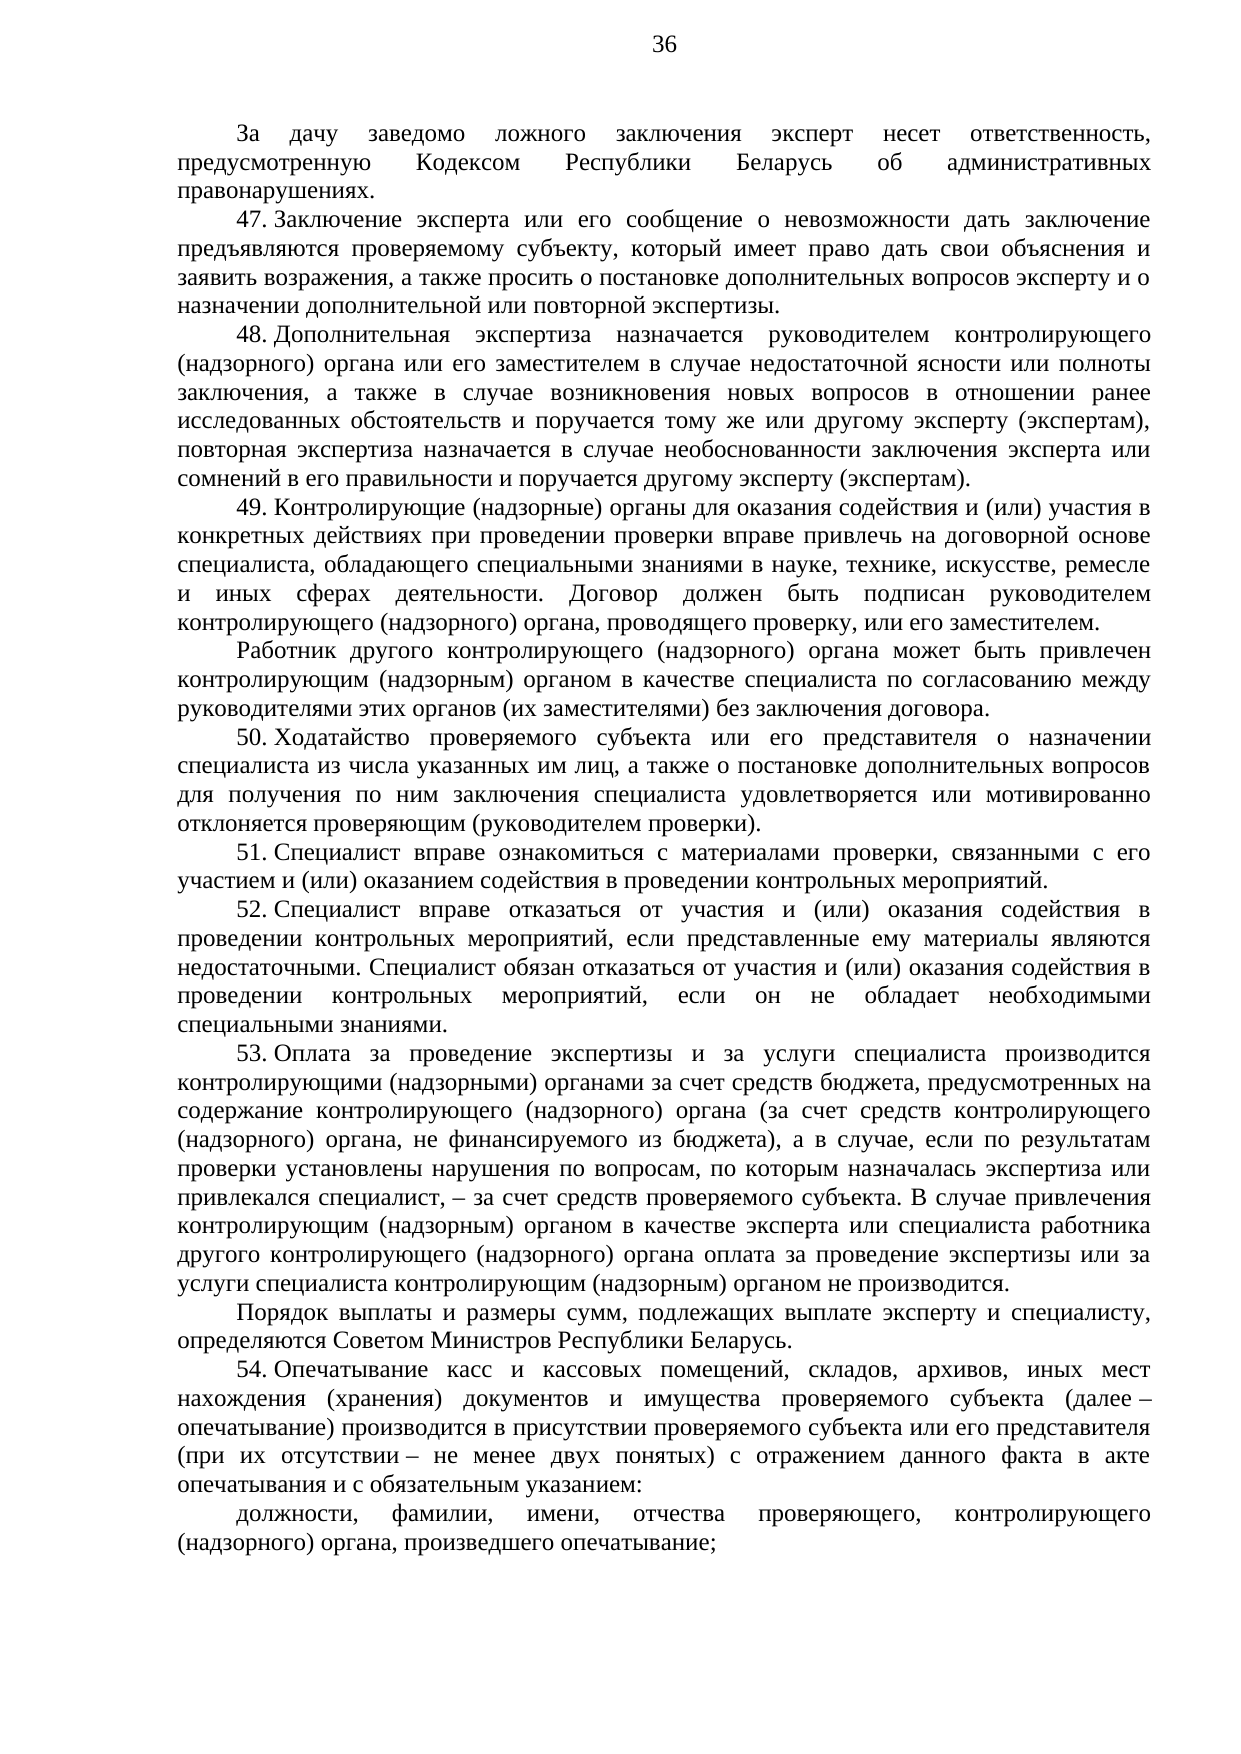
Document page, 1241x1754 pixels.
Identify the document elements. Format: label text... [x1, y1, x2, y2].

text 54. Опечатывание касс и кассовых помещений, складов, архивов, иных мест нахождения (хранения) документов и имущества проверяемого субъекта (далее – опечатывание) производится в присутствии проверяемого субъекта или его представителя (при их отсутствии – не менее двух понятых) с отражением данного факта в акте опечатывания и с обязательным указанием: [177, 1354, 1152, 1498]
text 50. Ходатайство проверяемого субъекта или его представителя о назначении специалиста из числа указанных им лиц, а также о постановке дополнительных вопросов для получения по ним заключения специалиста удовлетворяется или мотивированно отклоняется проверяющим (руководителем проверки). [177, 722, 1152, 837]
text Работник другого контролирующего (надзорного) органа может быть привлечен контролирующим (надзорным) органом в качестве специалиста по согласованию между руководителями этих органов (их заместителями) без заключения договора. [177, 636, 1152, 722]
text 52. Специалист вправе отказаться от участия и (или) оказания содействия в проведении контрольных мероприятий, если представленные ему материалы являются недостаточными. Специалист обязан отказаться от участия и (или) оказания содействия в проведении контрольных мероприятий, если он не обладает необходимыми специальными знаниями. [177, 894, 1152, 1038]
text За дачу заведомо ложного заключения эксперт несет ответственность, предусмотренную Кодексом Республики Беларусь об административных правонарушениях. [177, 118, 1152, 204]
text 53. Оплата за проведение экспертизы и за услуги специалиста производится контролирующими (надзорными) органами за счет средств бюджета, предусмотренных на содержание контролирующего (надзорного) органа (за счет средств контролирующего (надзорного) органа, не финансируемого из бюджета), а в случае, если по результатам проверки установлены нарушения по вопросам, по которым назначалась экспертиза или привлекался специалист, – за счет средств проверяемого субъекта. В случае привлечения контролирующим (надзорным) органом в качестве эксперта или специалиста работника другого контролирующего (надзорного) органа оплата за проведение экспертизы или за услуги специалиста контролирующим (надзорным) органом не производится. [177, 1038, 1152, 1297]
text 47. Заключение эксперта или его сообщение о невозможности дать заключение предъявляются проверяемому субъекту, который имеет право дать свои объяснения и заявить возражения, а также просить о постановке дополнительных вопросов эксперту и о назначении дополнительной или повторной экспертизы. [177, 204, 1152, 319]
text 48. Дополнительная экспертиза назначается руководителем контролирующего (надзорного) органа или его заместителем в случае недостаточной ясности или полноты заключения, а также в случае возникновения новых вопросов в отношении ранее исследованных обстоятельств и поручается тому же или другому эксперту (экспертам), повторная экспертиза назначается в случае необоснованности заключения эксперта или сомнений в его правильности и поручается другому эксперту (экспертам). [177, 319, 1152, 492]
text 51. Специалист вправе ознакомиться с материалами проверки, связанными с его участием и (или) оказанием содействия в проведении контрольных мероприятий. [177, 837, 1152, 894]
text Порядок выплаты и размеры сумм, подлежащих выплате эксперту и специалисту, определяются Советом Министров Республики Беларусь. [177, 1297, 1152, 1354]
text должности, фамилии, имени, отчества проверяющего, контролирующего (надзорного) органа, произведшего опечатывание; [177, 1498, 1152, 1556]
text 49. Контролирующие (надзорные) органы для оказания содействия и (или) участия в конкретных действиях при проведении проверки вправе привлечь на договорной основе специалиста, обладающего специальными знаниями в науке, технике, искусстве, ремесле и иных сферах деятельности. Договор должен быть подписан руководителем контролирующего (надзорного) органа, проводящего проверку, или его заместителем. [177, 492, 1152, 636]
